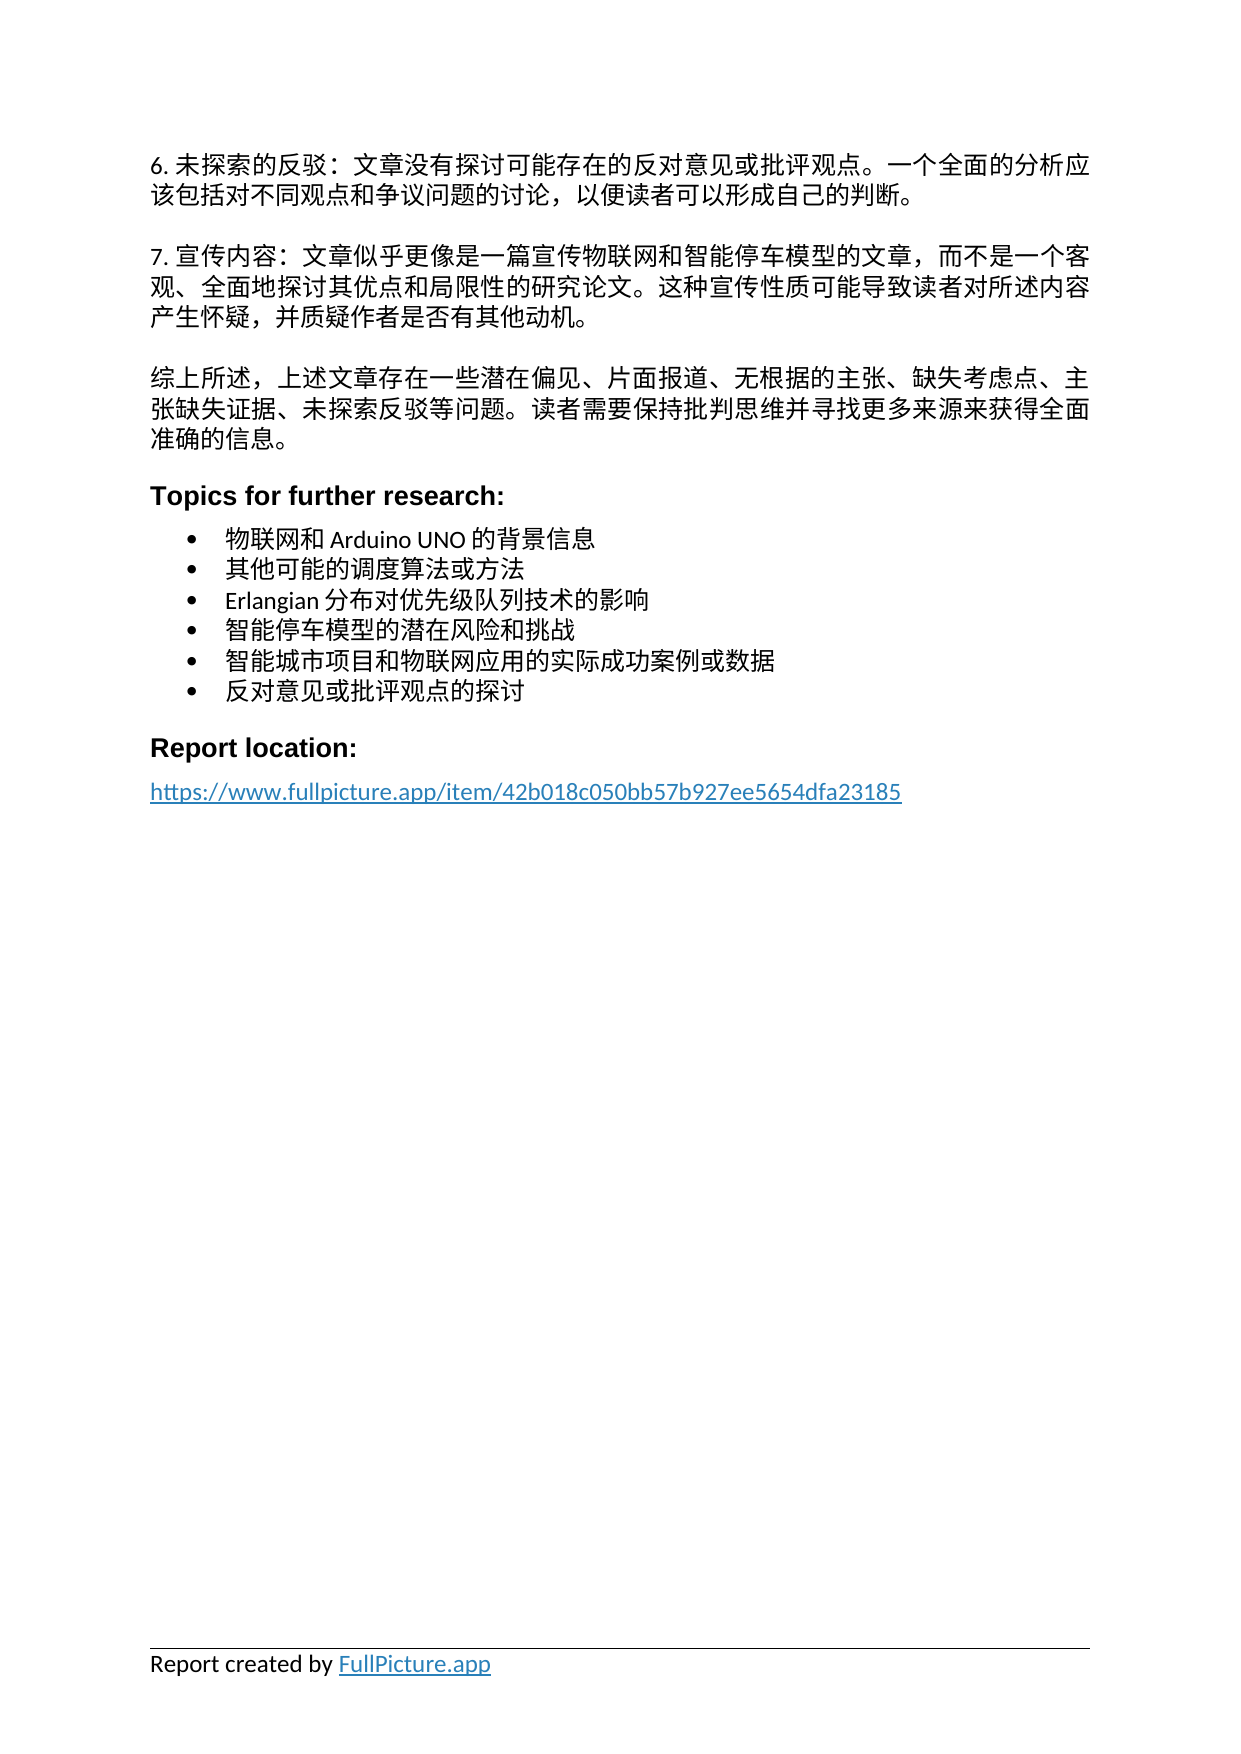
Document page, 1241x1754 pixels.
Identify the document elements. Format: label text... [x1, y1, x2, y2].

text 综上所述，上述文章存在一些潜在偏见、片面报道、无根据的主张、缺失考虑点、主张缺失证据、未探索反驳等问题。读者需要保持批判思维并寻找更多来源来获得全面准确的信息。 [150, 364, 1090, 455]
subtitle Report location: [150, 732, 1090, 763]
text https://www.fullpicture.app/item/42b018c050bb57b927ee5654dfa23185 [150, 776, 1090, 806]
list Erlangian分布对优先级队列技术的影响 [187, 585, 1090, 616]
text 6. 未探索的反驳：文章没有探讨可能存在的反对意见或批评观点。一个全面的分析应该包括对不同观点和争议问题的讨论，以便读者可以形成自己的判断。 [150, 150, 1090, 211]
list 其他可能的调度算法或方法 [187, 554, 1090, 585]
list 智能城市项目和物联网应用的实际成功案例或数据 [187, 646, 1090, 677]
list 物联网和Arduino UNO的背景信息 [187, 524, 1090, 554]
subtitle Topics for further research: [150, 480, 1090, 511]
list 智能停车模型的潜在风险和挑战 [187, 616, 1090, 646]
text 7. 宣传内容：文章似乎更像是一篇宣传物联网和智能停车模型的文章，而不是一个客观、全面地探讨其优点和局限性的研究论文。这种宣传性质可能导致读者对所述内容产生怀疑，并质疑作者是否有其他动机。 [150, 242, 1090, 333]
list 反对意见或批评观点的探讨 [187, 677, 1090, 707]
